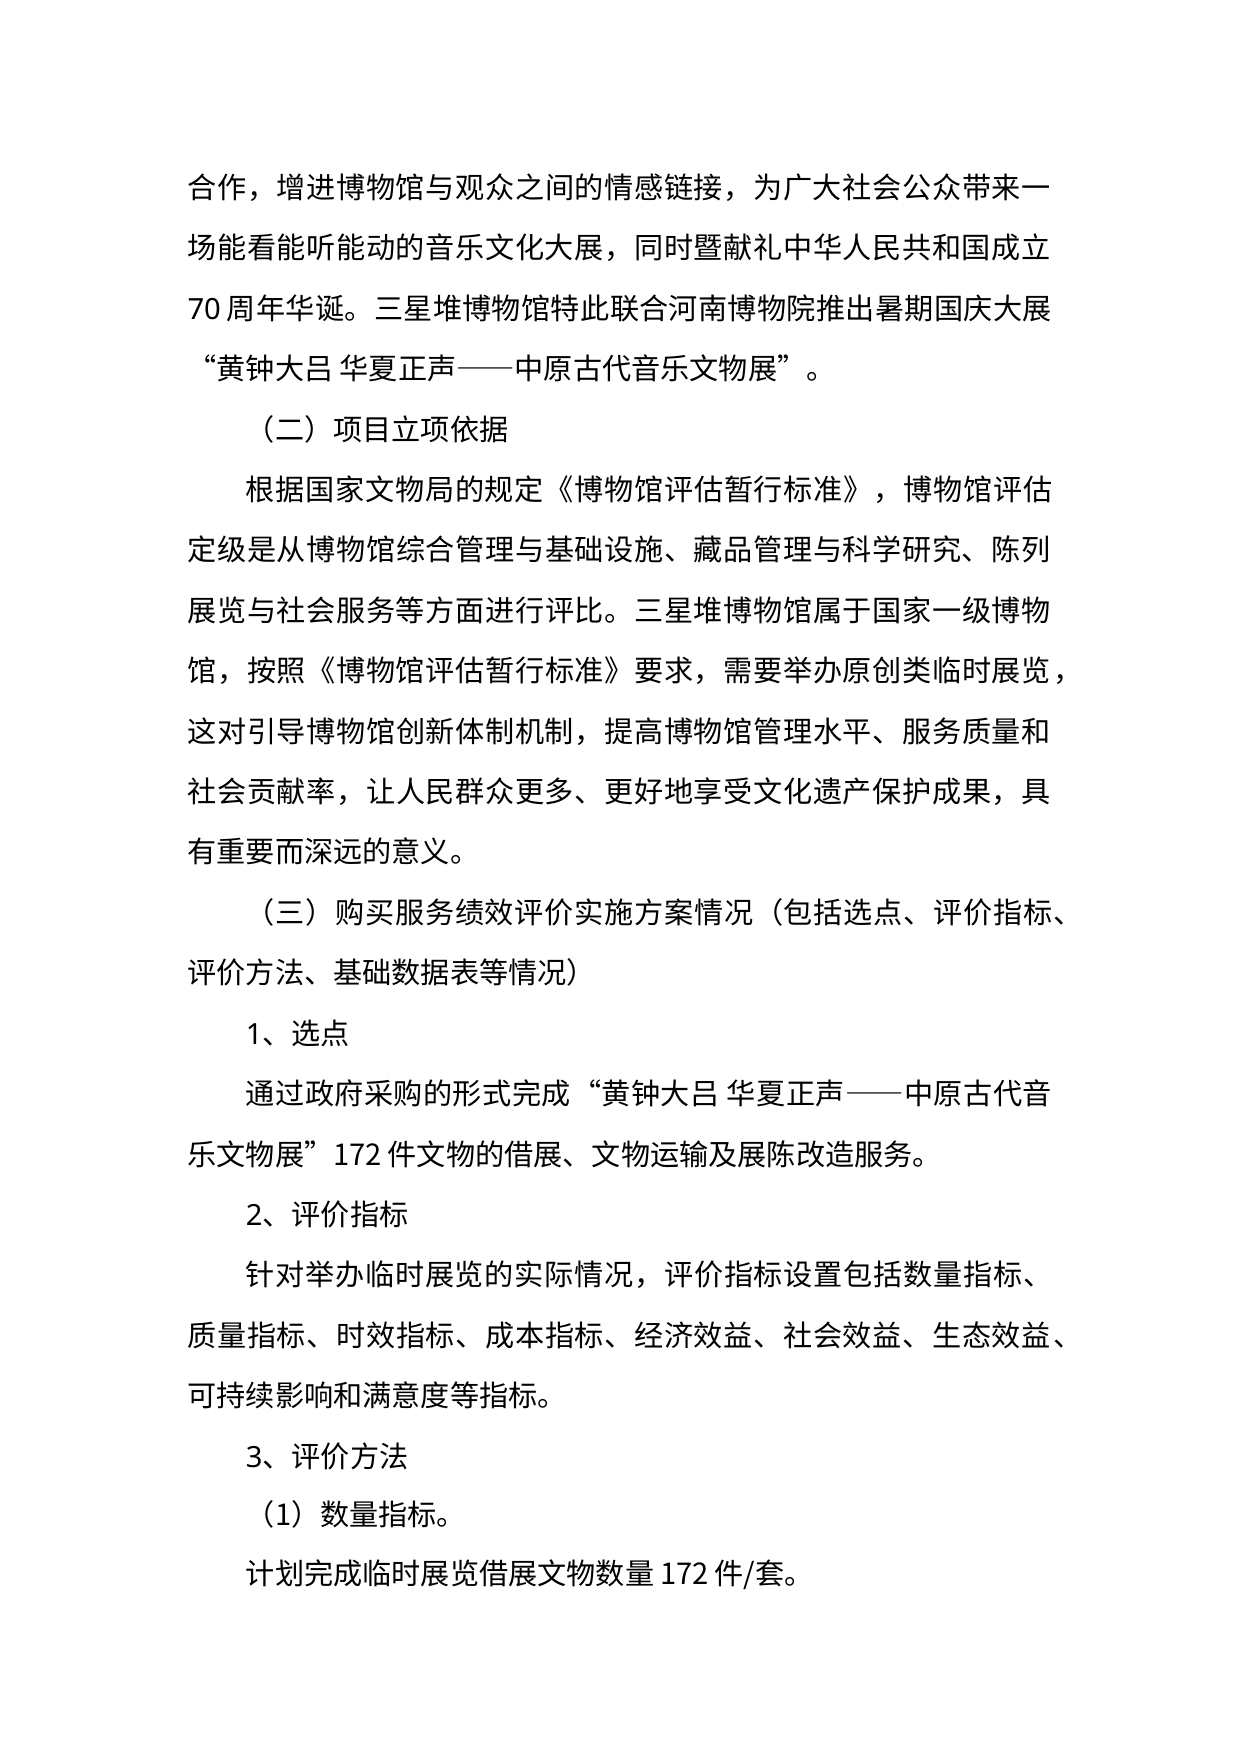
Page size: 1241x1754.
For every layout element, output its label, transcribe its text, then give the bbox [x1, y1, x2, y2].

text 针对举办临时展览的实际情况，评价指标设置包括数量指标、质量指标、时效指标、成本指标、经济效益、社会效益、生态效益、可持续影响和满意度等指标。 [187, 1237, 1053, 1419]
text 通过政府采购的形式完成“黄钟大吕 华夏正声——中原古代音乐文物展”172件文物的借展、文物运输及展陈改造服务。 [187, 1056, 1053, 1177]
text 根据国家文物局的规定《博物馆评估暂行标准》，博物馆评估定级是从博物馆综合管理与基础设施、藏品管理与科学研究、陈列展览与社会服务等方面进行评比。三星堆博物馆属于国家一级博物馆，按照《博物馆评估暂行标准》要求，需要举办原创类临时展览，这对引导博物馆创新体制机制，提高博物馆管理水平、服务质量和社会贡献率，让人民群众更多、更好地享受文化遗产保护成果，具有重要而深远的意义。 [187, 452, 1053, 875]
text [187, 150, 1053, 392]
text （三）购买服务绩效评价实施方案情况（包括选点、评价指标、评价方法、基础数据表等情况） [187, 875, 1053, 996]
text （二）项目立项依据 [187, 392, 1053, 452]
text 计划完成临时展览借展文物数量172件/套。 [187, 1537, 1053, 1596]
text 3、评价方法 [187, 1419, 1053, 1479]
text 1、选点 [187, 996, 1053, 1056]
text 2、评价指标 [187, 1177, 1053, 1237]
text （1）数量指标。 [187, 1479, 1053, 1537]
